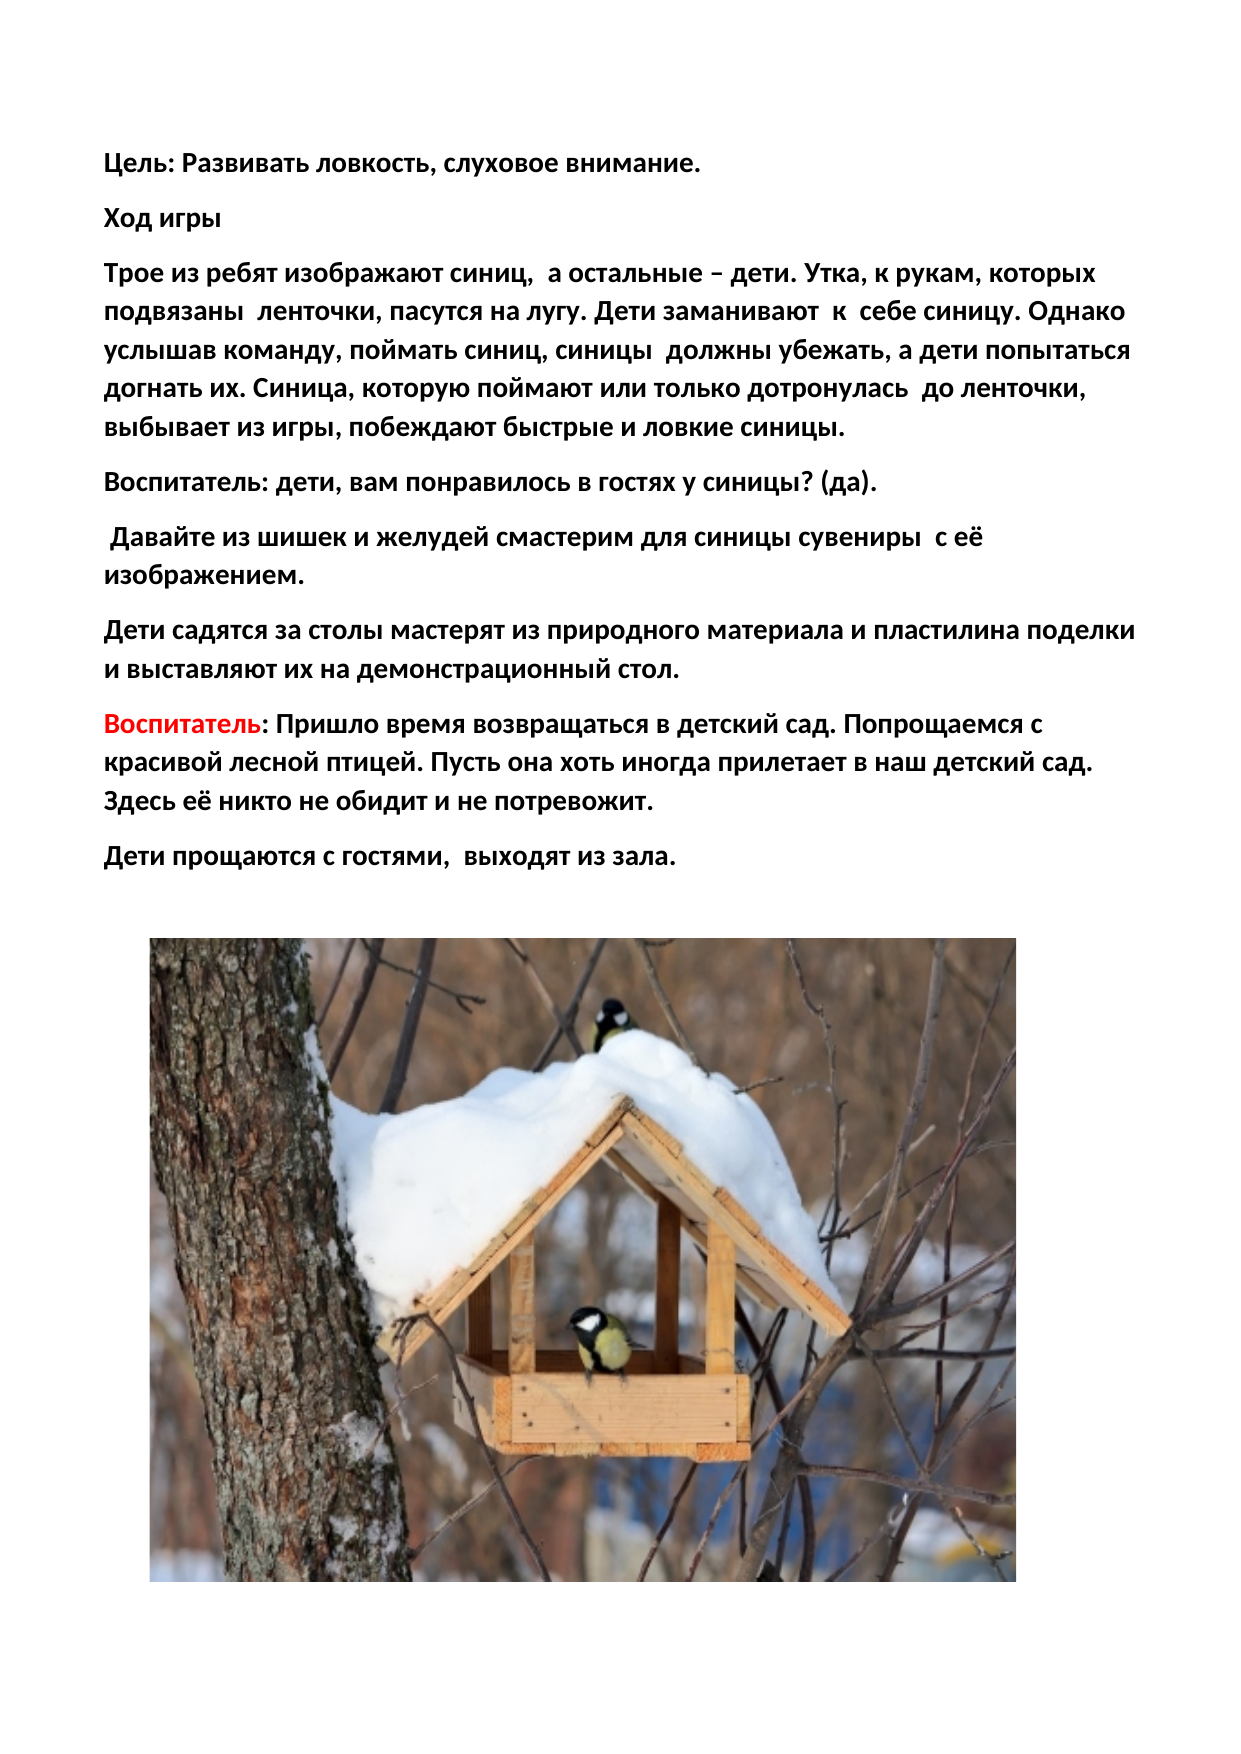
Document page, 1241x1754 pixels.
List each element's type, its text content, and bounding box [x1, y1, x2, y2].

text Трое из ребят изображают синиц, а остальные – дети. Утка, к рукам, которых подвязаны ленточки, пасутся на лугу. Дети заманивают к себе синицу. Однако услышав команду, поймать синиц, синицы должны убежать, а дети попытаться догнать их. Синица, которую поймают или только дотронулась до ленточки, выбывает из игры, побеждают быстрые и ловкие синицы. [103, 254, 1137, 443]
text Ход игры [103, 199, 1137, 234]
picture [149, 938, 1017, 1582]
text Дети прощаются с гостями, выходят из зала. [103, 837, 1137, 873]
text Цель: Развивать ловкость, слуховое внимание. [103, 144, 1137, 179]
text Дети садятся за столы мастерят из природного материала и пластилина поделки и выставляют их на демонстрационный стол. [103, 611, 1137, 686]
text Воспитатель: Пришло время возвращаться в детский сад. Попрощаемся с красивой лесной птицей. Пусть она хоть иногда прилетает в наш детский сад. Здесь её никто не обидит и не потревожит. [103, 705, 1137, 817]
text Давайте из шишек и желудей смастерим для синицы сувениры с её изображением. [103, 518, 1137, 592]
text Воспитатель: дети, вам понравилось в гостях у синицы? (да). [103, 463, 1137, 498]
